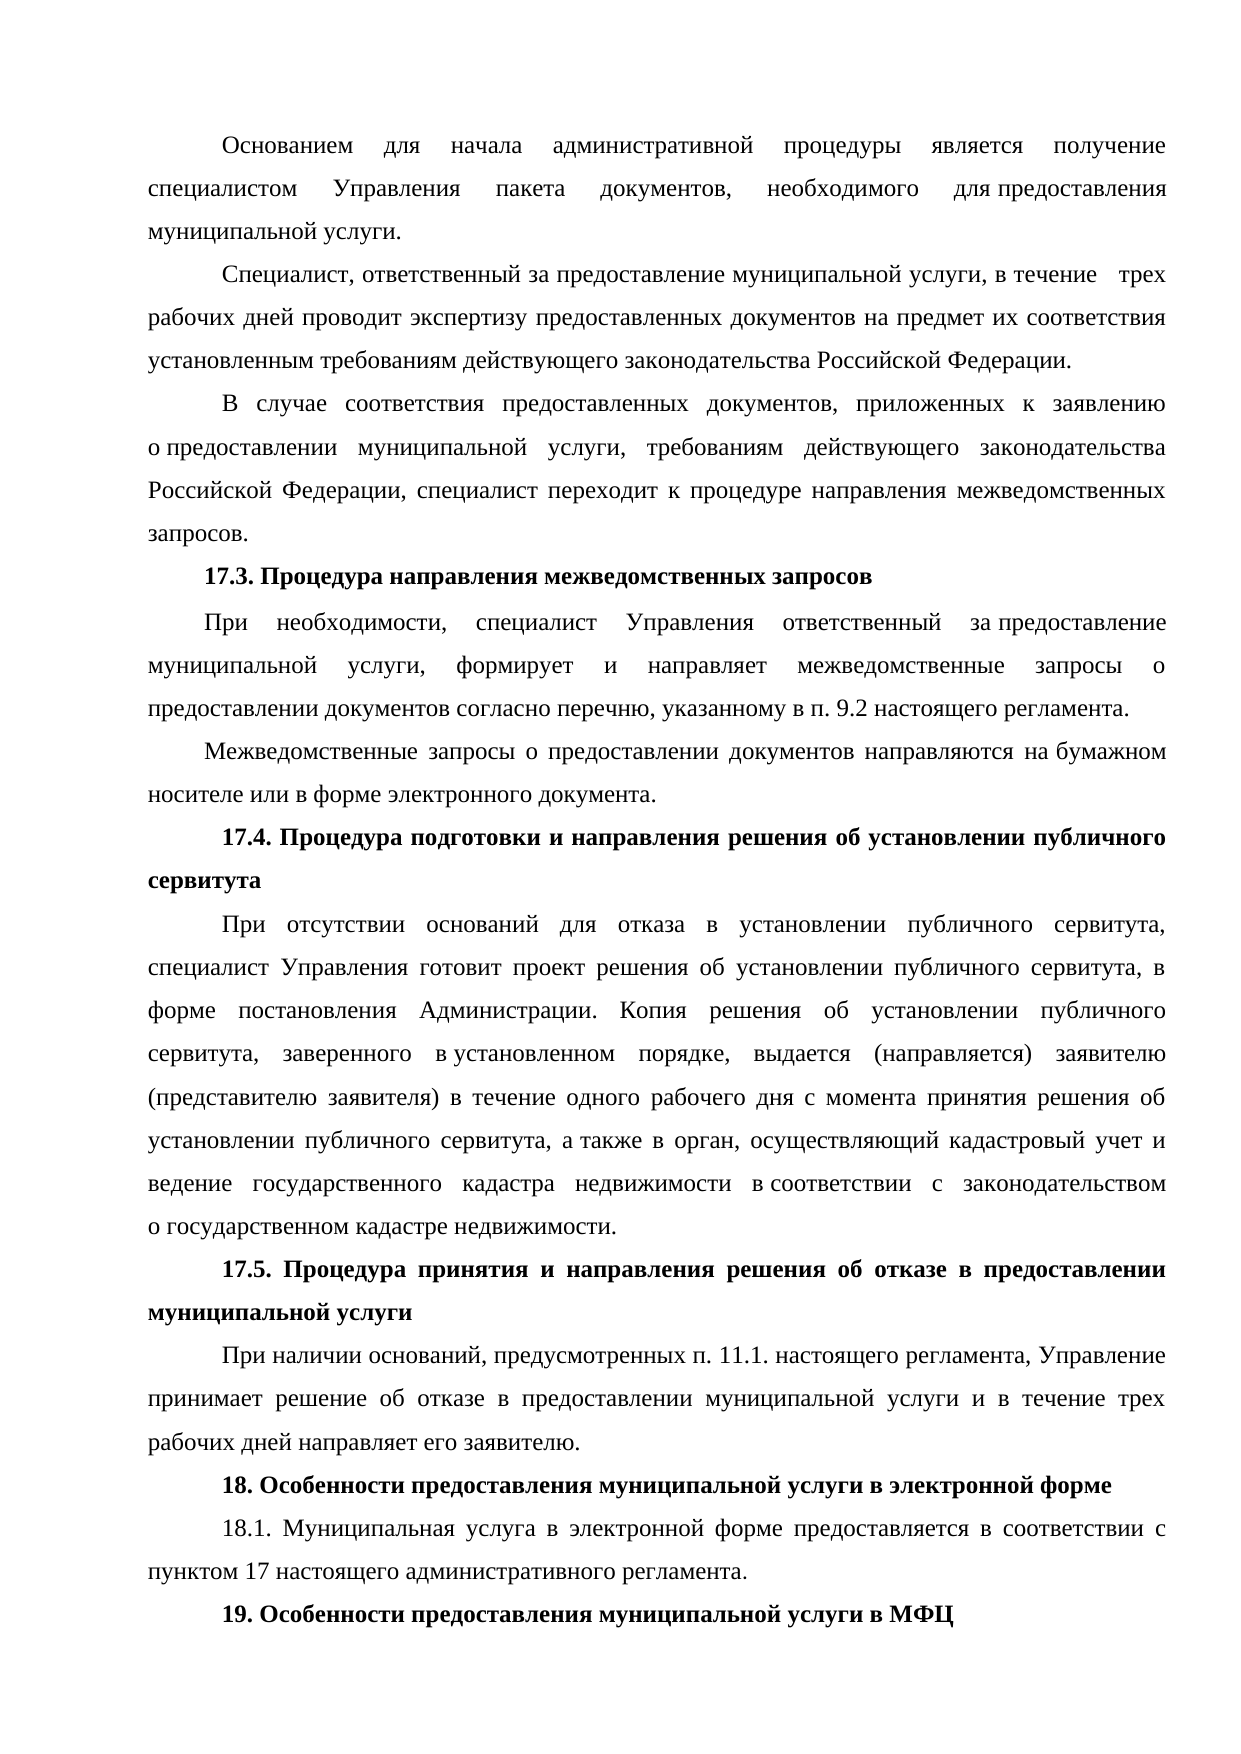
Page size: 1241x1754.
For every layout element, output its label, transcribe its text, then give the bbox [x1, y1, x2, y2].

text Основанием для начала административной процедуры является получение специалистом Управления пакета документов, необходимого для предоставления муниципальной услуги. [148, 130, 1167, 245]
text При необходимости, специалист Управления ответственный за предоставление муниципальной услуги, формирует и направляет межведомственные запросы о предоставлении документов согласно перечню, указанному в п. 9.2 настоящего регламента. [148, 607, 1167, 722]
text При наличии оснований, предусмотренных п. 11.1. настоящего регламента, Управление принимает решение об отказе в предоставлении муниципальной услуги и в течение трех рабочих дней направляет его заявителю. [148, 1340, 1167, 1455]
text 17.5. Процедура принятия и направления решения об отказе в предоставлении муниципальной услуги [148, 1254, 1167, 1326]
text 17.3. Процедура направления межведомственных запросов [148, 561, 1167, 590]
text Специалист, ответственный за предоставление муниципальной услуги, в течение трех рабочих дней проводит экспертизу предоставленных документов на предмет их соответствия установленным требованиям действующего законодательства Российской Федерации. [148, 259, 1167, 374]
text При отсутствии оснований для отказа в установлении публичного сервитута, специалист Управления готовит проект решения об установлении публичного сервитута, в форме постановления Администрации. Копия решения об установлении публичного сервитута, заверенного в установленном порядке, выдается (направляется) заявителю (представителю заявителя) в течение одного рабочего дня с момента принятия решения об установлении публичного сервитута, а также в орган, осуществляющий кадастровый учет и ведение государственного кадастра недвижимости в соответствии с законодательством о государственном кадастре недвижимости. [148, 909, 1167, 1240]
text В случае соответствия предоставленных документов, приложенных к заявлению о предоставлении муниципальной услуги, требованиям действующего законодательства Российской Федерации, специалист переходит к процедуре направления межведомственных запросов. [148, 388, 1167, 547]
text Межведомственные запросы о предоставлении документов направляются на бумажном носителе или в форме электронного документа. [148, 736, 1167, 808]
text 18. Особенности предоставления муниципальной услуги в электронной форме [148, 1470, 1167, 1498]
text 17.4. Процедура подготовки и направления решения об установлении публичного сервитута [148, 822, 1167, 894]
text 18.1. Муниципальная услуга в электронной форме предоставляется в соответствии с пунктом 17 настоящего административного регламента. [148, 1513, 1167, 1585]
text 19. Особенности предоставления муниципальной услуги в МФЦ [148, 1599, 1167, 1628]
